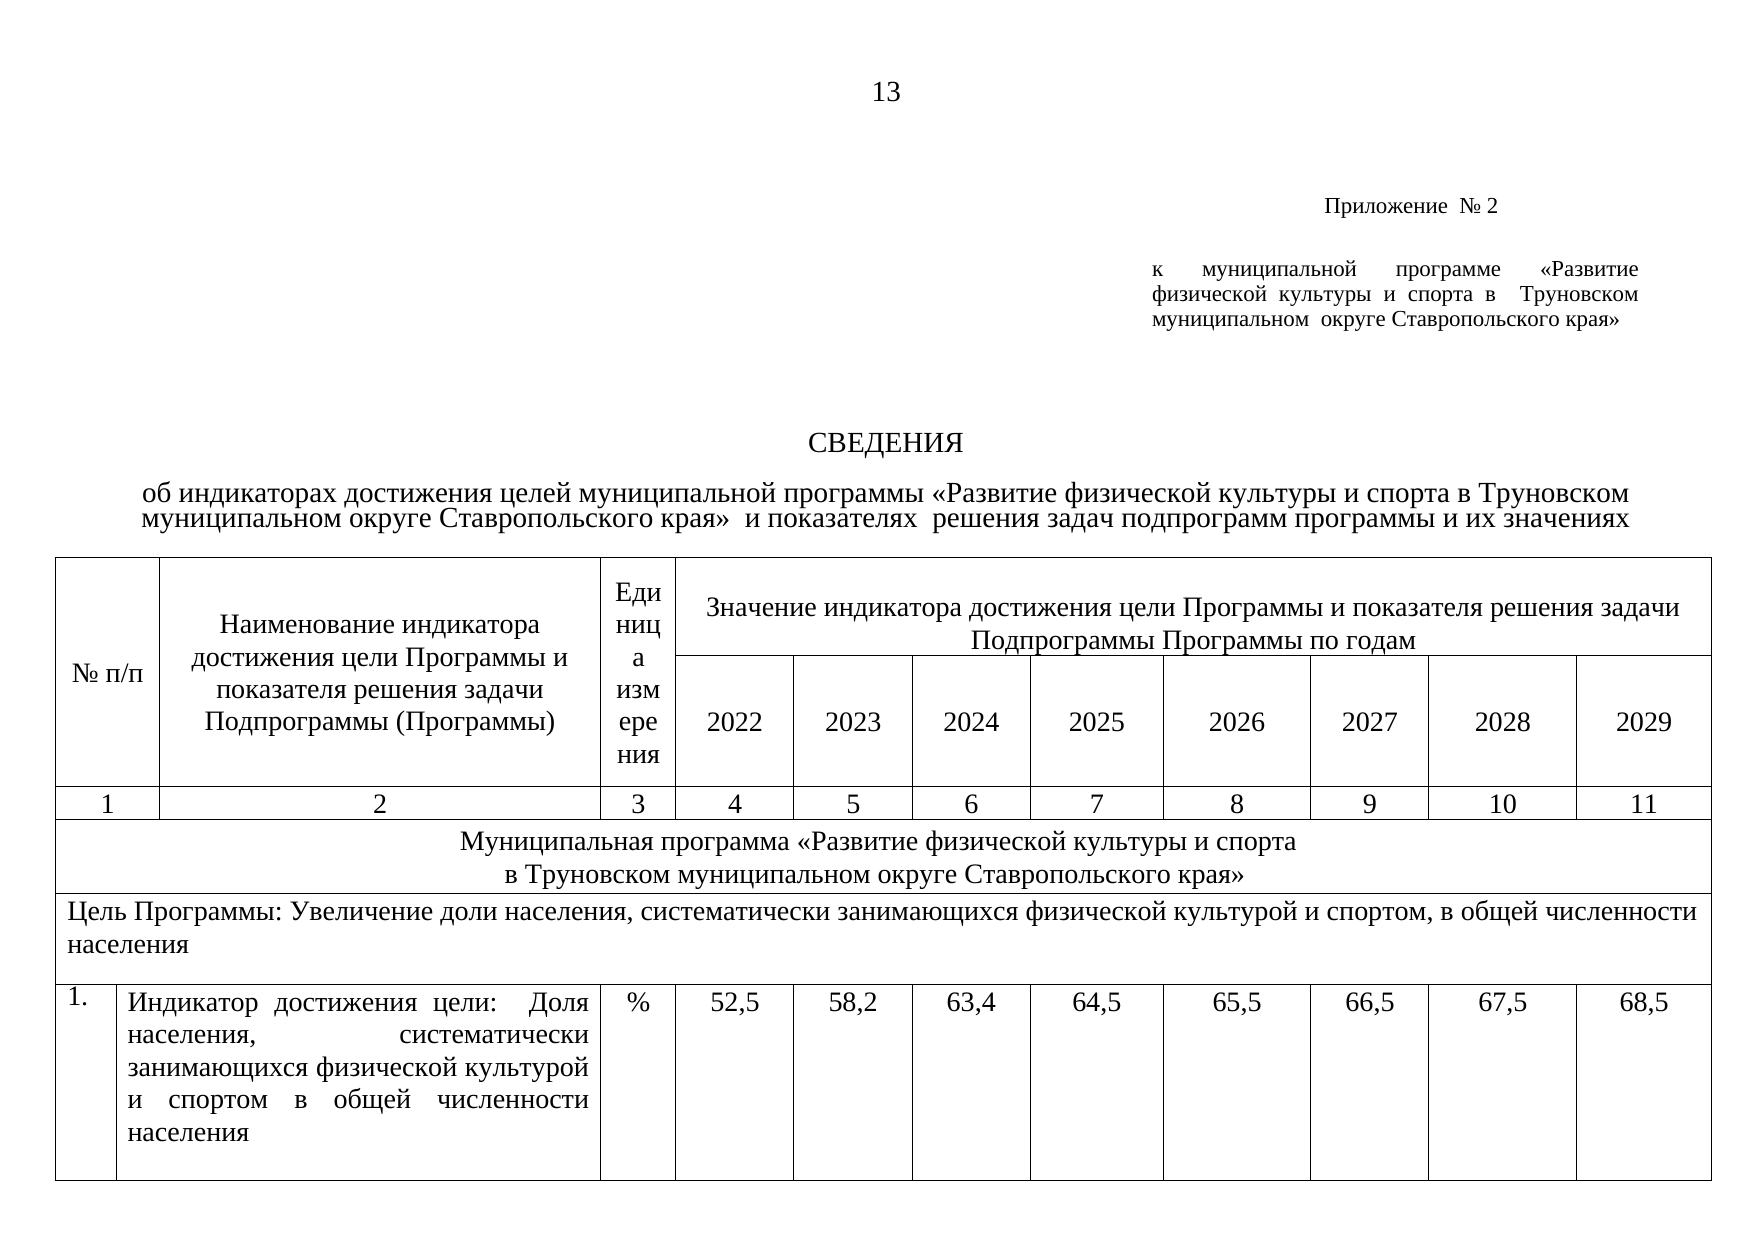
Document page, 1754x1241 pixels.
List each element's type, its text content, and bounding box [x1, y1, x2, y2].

table_header Наименование индикатора достижения цели Программы и показателя решения задачи Подпрограммы (Программы) [160, 558, 600, 786]
table_cell 2024 [913, 656, 1030, 786]
table_cell 2028 [1429, 656, 1576, 786]
text Приложение № 2 [1181, 192, 1654, 218]
text об индикаторах достижения целей муниципальной программы «Развитие физической культуры и спорта в Труновском муниципальном округе Ставропольского края» и показателях решения задач подпрограмм программы и их значениях [118, 482, 1654, 532]
table_cell 66,5 [1311, 985, 1428, 1179]
table_cell 2025 [1031, 656, 1163, 786]
table_cell 2 [160, 787, 600, 819]
table_cell 2022 [676, 656, 793, 786]
table_cell 65,5 [1164, 985, 1310, 1179]
table_cell 64,5 [1031, 985, 1163, 1179]
table_cell 1 [56, 787, 159, 819]
table_cell 4 [676, 787, 793, 819]
text к муниципальной программе «Развитие физической культуры и спорта в Труновском муниципальном округе Ставропольского края» [1152, 256, 1639, 331]
table_cell Индикатор достижения цели: Доля населения, систематически занимающихся физической культурой и спортом в общей численности населения [117, 985, 600, 1179]
table_cell 5 [794, 787, 912, 819]
table_cell 2029 [1577, 656, 1711, 786]
table_cell [1429, 820, 1711, 893]
table_cell 63,4 [913, 985, 1030, 1179]
table_cell 10 [1429, 787, 1576, 819]
table_cell % [601, 985, 675, 1179]
table_cell 52,5 [676, 985, 793, 1179]
table_cell 8 [1164, 787, 1310, 819]
table_cell 2026 [1164, 656, 1310, 786]
table_cell 2023 [794, 656, 912, 786]
table_header № п/п [56, 558, 159, 786]
table_cell 67,5 [1429, 985, 1576, 1179]
table_cell 2027 [1311, 656, 1428, 786]
table_cell 6 [913, 787, 1030, 819]
text Сведения [118, 432, 1654, 457]
table_cell Цель Программы: Увеличение доли населения, систематически занимающихся физической культурой и спортом, в общей численности населения [56, 894, 1711, 984]
table_cell 9 [1311, 787, 1428, 819]
table_cell 68,5 [1577, 985, 1711, 1179]
table_header Значение индикатора достижения цели Программы и показателя решения задачи Подпрограммы Программы по годам [676, 558, 1711, 655]
table_cell 58,2 [794, 985, 912, 1179]
table_header Единица измерения [601, 558, 675, 786]
table_cell 7 [1031, 787, 1163, 819]
table_cell Муниципальная программа «Развитие физической культуры и спорта в Труновском муниципальном округе Ставропольского края» [56, 820, 1429, 893]
table_cell 11 [1577, 787, 1711, 819]
table_cell 1. [56, 985, 116, 1179]
table_cell 3 [601, 787, 675, 819]
